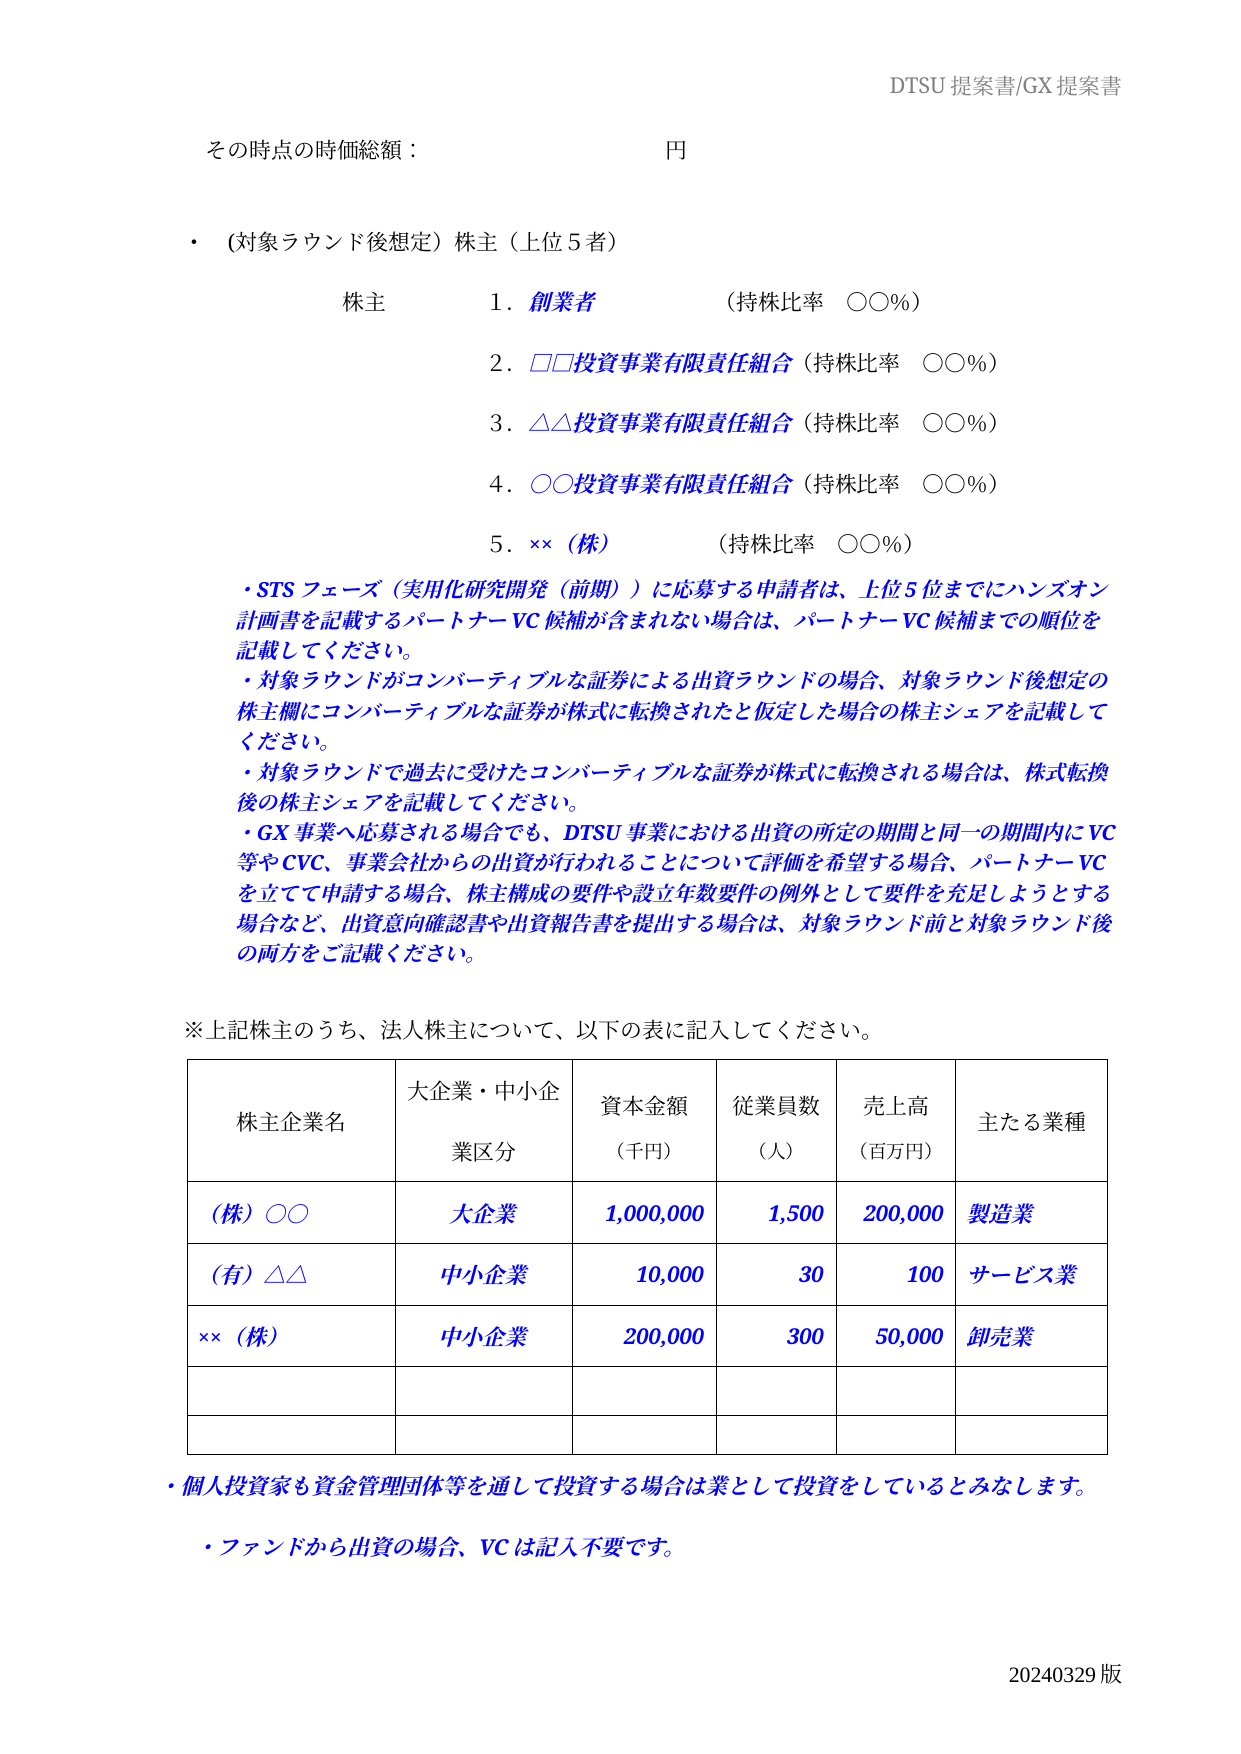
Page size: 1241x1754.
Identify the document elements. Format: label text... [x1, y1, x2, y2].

table_cell [717, 1367, 836, 1415]
table_header 従業員数 （人） [717, 1060, 836, 1181]
table_cell [956, 1367, 1107, 1415]
text ３．△△投資事業有限責任組合（持株比率 ○○％） [187, 392, 1122, 453]
table_cell [573, 1416, 716, 1454]
text ・個人投資家も資金管理団体等を通して投資する場合は業として投資をしているとみなします。 [118, 1455, 1122, 1515]
table_cell （有）△△ [188, 1244, 395, 1304]
text ・STSフェーズ（実用化研究開発（前期））に応募する申請者は、上位5位までにハンズオン計画書を記載するパートナーVC候補が含まれない場合は、パートナーVC候補までの順位を記載してください。 [236, 574, 1122, 665]
text 株主 １．創業者 （持株比率 ○○％） [189, 271, 1122, 331]
table_header 主たる業種 [956, 1060, 1107, 1181]
text ※上記株主のうち、法人株主について、以下の表に記入してください。 [118, 998, 1122, 1059]
table_cell 30 [717, 1244, 836, 1304]
table_cell [188, 1367, 395, 1415]
table_cell 中小企業 [396, 1244, 572, 1304]
table_header 売上高 （百万円） [837, 1060, 955, 1181]
table_header 大企業・中小企業区分 [396, 1060, 572, 1181]
text ２．□□投資事業有限責任組合（持株比率 ○○％） [187, 331, 1122, 392]
table_cell 1,500 [717, 1182, 836, 1243]
table_cell 200,000 [573, 1306, 716, 1366]
table_cell 大企業 [396, 1182, 572, 1243]
text ４．○○投資事業有限責任組合（持株比率 ○○％） [187, 453, 1122, 513]
table_cell [188, 1416, 395, 1454]
text ・対象ラウンドがコンバーティブルな証券による出資ラウンドの場合、対象ラウンド後想定の株主欄にコンバーティブルな証券が株式に転換されたと仮定した場合の株主シェアを記載してください。 [236, 665, 1122, 756]
table_cell 1,000,000 [573, 1182, 716, 1243]
text ・ファンドから出資の場合、VCは記入不要です。 [118, 1515, 1122, 1576]
table_cell 50,000 [837, 1306, 955, 1366]
table_cell 卸売業 [956, 1306, 1107, 1366]
table_cell 100 [837, 1244, 955, 1304]
table_cell [396, 1367, 572, 1415]
table_cell 300 [717, 1306, 836, 1366]
table_cell サービス業 [956, 1244, 1107, 1304]
table_header 株主企業名 [188, 1060, 395, 1181]
table_cell [717, 1416, 836, 1454]
table_cell 200,000 [837, 1182, 955, 1243]
text ・対象ラウンドで過去に受けたコンバーティブルな証券が株式に転換される場合は、株式転換後の株主シェアを記載してください。 [236, 756, 1122, 816]
table_cell （株）○○ [188, 1182, 395, 1243]
list (対象ラウンド後想定）株主（上位５者） [184, 210, 1122, 271]
text ・GX事業へ応募される場合でも、DTSU事業における出資の所定の期間と同一の期間内にVC等やCVC、事業会社からの出資が行われることについて評価を希望する場合、パートナーVCを立てて申請する場合、株主構成の要件や設立年数要件の例外として要件を充足しようとする場合など、出資意向確認書や出資報告書を提出する場合は、対象ラウンド前と対象ラウンド後の両方をご記載ください。 [236, 816, 1122, 968]
text その時点の時価総額： 円 [206, 119, 1122, 180]
table_cell 中小企業 [396, 1306, 572, 1366]
text ５．××（株） （持株比率 ○○％） [187, 513, 1122, 574]
table_cell [837, 1367, 955, 1415]
table_cell [837, 1416, 955, 1454]
table_cell [956, 1416, 1107, 1454]
table_cell [396, 1416, 572, 1454]
table_cell [573, 1367, 716, 1415]
table_cell 10,000 [573, 1244, 716, 1304]
table_cell 製造業 [956, 1182, 1107, 1243]
table_header 資本金額 （千円） [573, 1060, 716, 1181]
table_cell ××（株） [188, 1306, 395, 1366]
